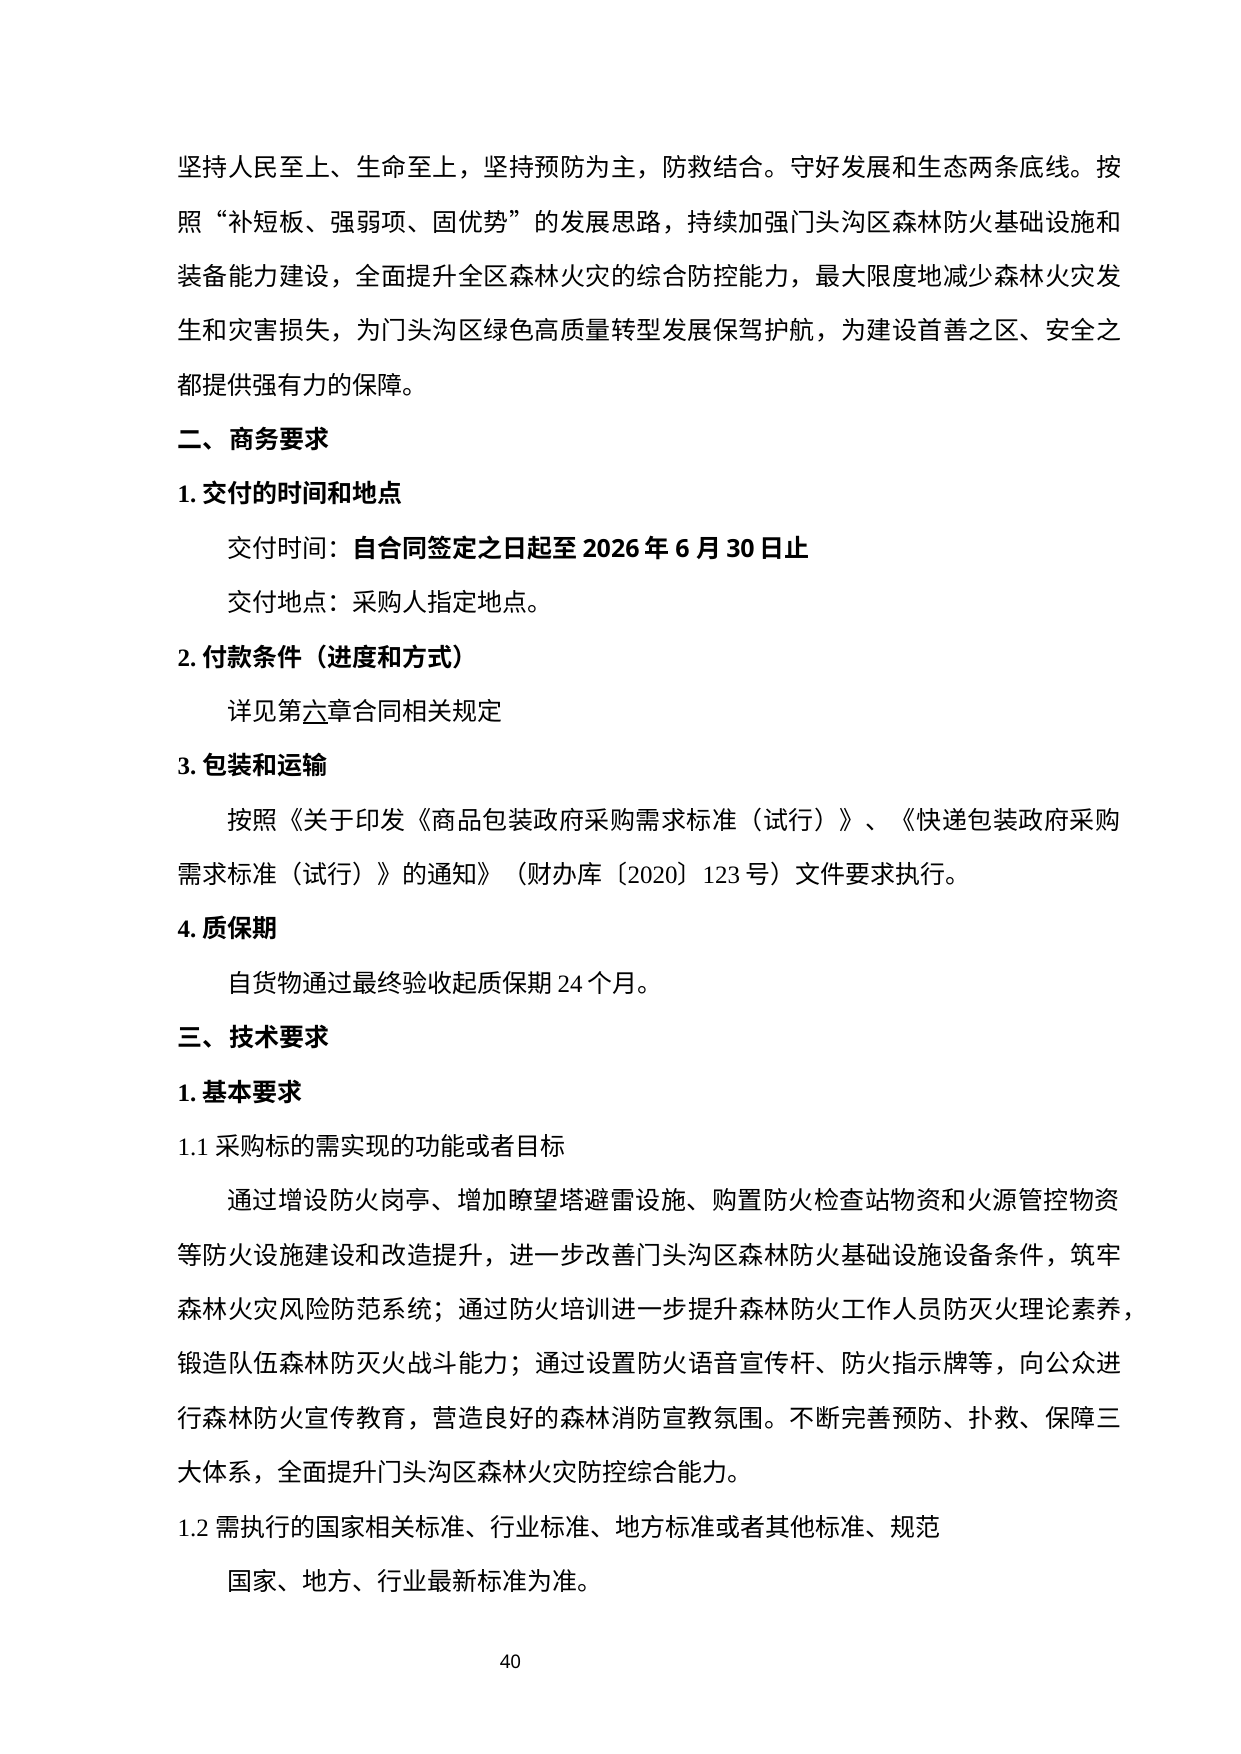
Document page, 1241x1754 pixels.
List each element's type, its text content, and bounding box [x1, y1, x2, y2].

text 国家、地方、行业最新标准为准。 [177, 1561, 1122, 1598]
text 通过增设防火岗亭、增加瞭望塔避雷设施、购置防火检查站物资和火源管控物资等防火设施建设和改造提升，进一步改善门头沟区森林防火基础设施设备条件，筑牢森林火灾风险防范系统；通过防火培训进一步提升森林防火工作人员防灭火理论素养，锻造队伍森林防灭火战斗能力；通过设置防火语音宣传杆、防火指示牌等，向公众进行森林防火宣传教育，营造良好的森林消防宣教氛围。不断完善预防、扑救、保障三大体系，全面提升门头沟区森林火灾防控综合能力。 [177, 1181, 1122, 1489]
list 商务要求 [177, 419, 1122, 456]
text 1. 基本要求 [177, 1072, 1122, 1108]
text 1.2 需执行的国家相关标准、行业标准、地方标准或者其他标准、规范 [177, 1507, 1122, 1543]
text 交付地点：采购人指定地点。 [177, 583, 1122, 619]
text 1.1 采购标的需实现的功能或者目标 [177, 1126, 1122, 1163]
text 自货物通过最终验收起质保期24个月。 [177, 963, 1122, 999]
text 3. 包装和运输 [177, 746, 1122, 782]
text 1. 交付的时间和地点 [177, 474, 1122, 510]
text 交付时间：自合同签定之日起至2026年 6 月30日止 [177, 528, 1122, 564]
text 详见第六章合同相关规定 [177, 691, 1122, 728]
list 技术要求 [177, 1018, 1122, 1054]
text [177, 148, 1122, 401]
text 4. 质保期 [177, 909, 1122, 945]
text 按照《关于印发《商品包装政府采购需求标准（试行）》、《快递包装政府采购需求标准（试行）》的通知》（财办库〔2020〕123号）文件要求执行。 [177, 800, 1122, 891]
text 2. 付款条件（进度和方式） [177, 637, 1122, 673]
